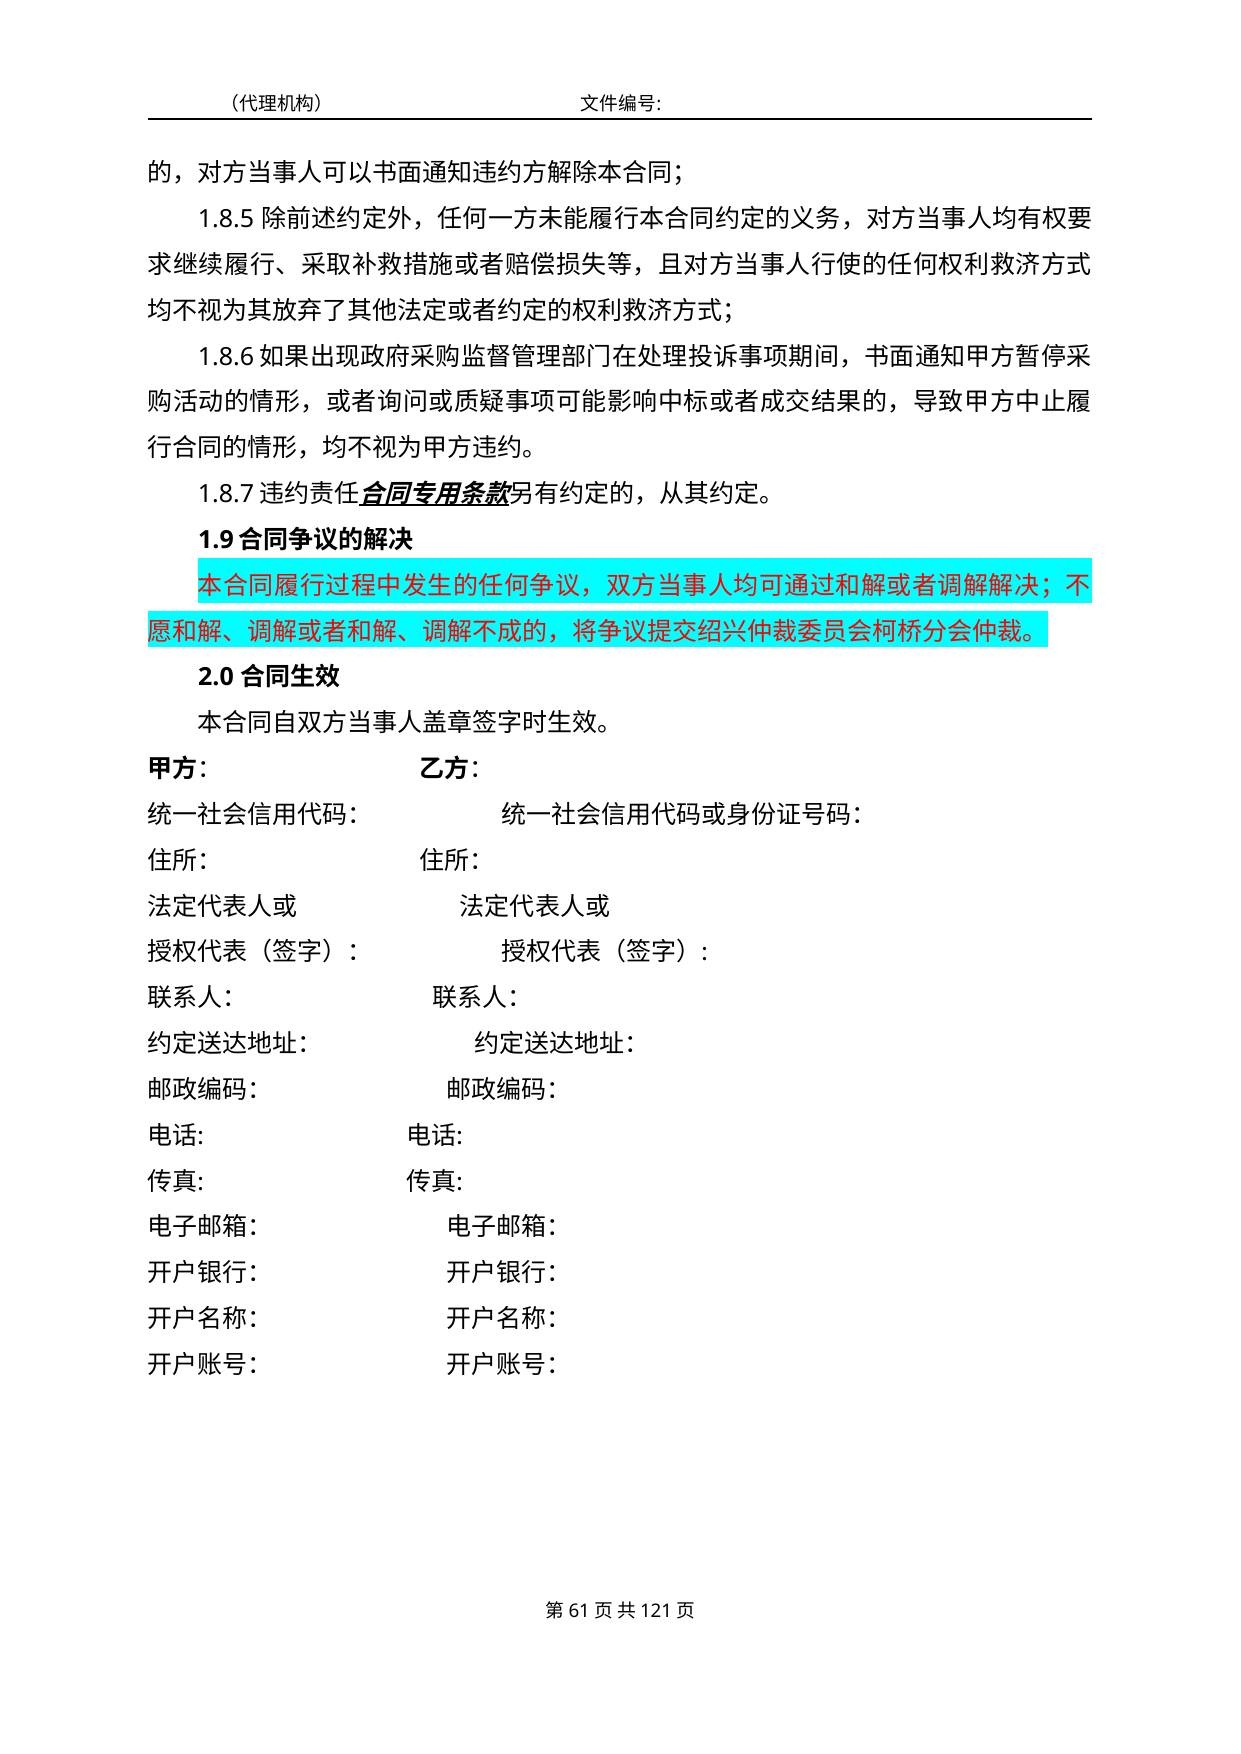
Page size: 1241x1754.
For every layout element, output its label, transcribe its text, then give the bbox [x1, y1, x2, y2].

text 开户银行： 开户银行： [148, 1245, 1092, 1291]
text 授权代表（签字）： 授权代表（签字）: [148, 924, 1092, 970]
text 约定送达地址： 约定送达地址： [148, 1016, 1092, 1062]
text 传真: 传真: [148, 1153, 1092, 1199]
text 联系人： 联系人： [148, 970, 1092, 1016]
text 统一社会信用代码： 统一社会信用代码或身份证号码： [148, 787, 1092, 832]
text 2.0 合同生效 [148, 649, 1092, 695]
text 开户名称： 开户名称： [148, 1291, 1092, 1337]
text 电话: 电话: [148, 1107, 1092, 1153]
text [148, 145, 1092, 191]
text 本合同履行过程中发生的任何争议，双方当事人均可通过和解或者调解解决；不愿和解、调解或者和解、调解不成的，将争议提交绍兴仲裁委员会柯桥分会仲裁。 [148, 557, 1092, 649]
text 1.8.5 除前述约定外，任何一方未能履行本合同约定的义务，对方当事人均有权要求继续履行、采取补救措施或者赔偿损失等，且对方当事人行使的任何权利救济方式均不视为其放弃了其他法定或者约定的权利救济方式； [148, 191, 1092, 328]
text 1.8.6如果出现政府采购监督管理部门在处理投诉事项期间，书面通知甲方暂停采购活动的情形，或者询问或质疑事项可能影响中标或者成交结果的，导致甲方中止履行合同的情形，均不视为甲方违约。 [148, 328, 1092, 466]
text 甲方： 乙方： [148, 741, 1092, 787]
text 1.8.7违约责任合同专用条款另有约定的，从其约定。 [148, 466, 1092, 512]
text 1.9合同争议的解决 [148, 512, 1092, 557]
text 开户账号： 开户账号： [148, 1337, 1092, 1382]
text 邮政编码： 邮政编码： [148, 1062, 1092, 1107]
text 住所： 住所： [148, 832, 1092, 878]
text 电子邮箱： 电子邮箱： [148, 1199, 1092, 1245]
text 本合同自双方当事人盖章签字时生效。 [148, 695, 1092, 741]
text 法定代表人或 法定代表人或 [148, 878, 1092, 924]
